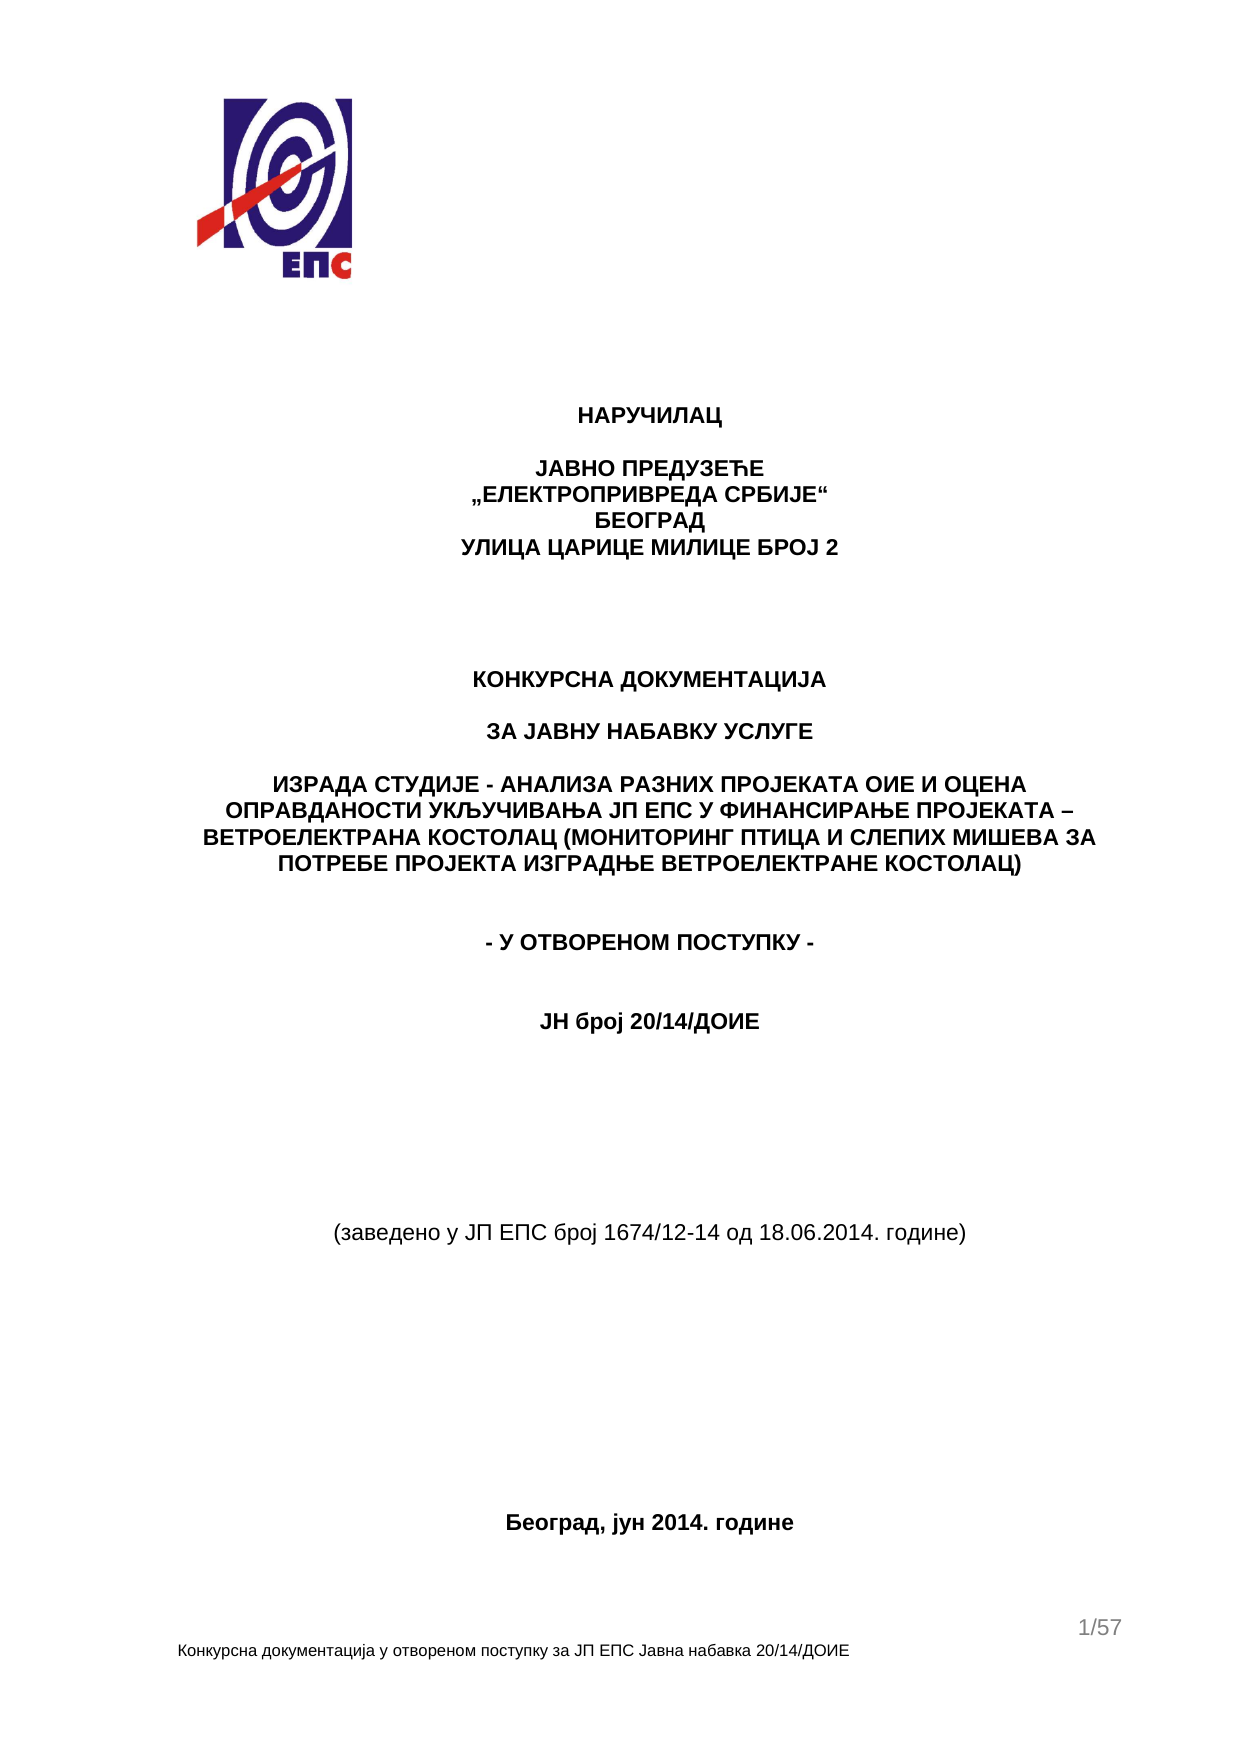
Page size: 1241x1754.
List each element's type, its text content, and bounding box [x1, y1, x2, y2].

text КОНКУРСНА ДОКУМЕНТАЦИЈА [177, 666, 1122, 692]
text (заведено у ЈП ЕПС број 1674/12-14 од 18.06.2014. године) [177, 1219, 1122, 1245]
title НАРУЧИЛАЦ [177, 402, 1122, 428]
title ЈАВНО ПРЕДУЗЕЋЕ [177, 455, 1122, 481]
text ЗА ЈАВНУ НАБАВКУ УСЛУГЕ [177, 718, 1122, 744]
title „ЕЛЕКТРОПРИВРЕДА СРБИЈЕ“ [177, 481, 1122, 507]
picture [177, 87, 373, 297]
text Београд, jун 2014. године [177, 1509, 1122, 1535]
title УЛИЦА ЦАРИЦЕ МИЛИЦЕ БРОЈ 2 [177, 534, 1122, 560]
title БЕОГРАД [177, 507, 1122, 534]
text ИЗРАДА СТУДИЈЕ - АНАЛИЗА РАЗНИХ ПРОЈЕКАТА ОИЕ И ОЦЕНА ОПРАВДАНОСТИ УКЉУЧИВАЊА ЈП ЕПС У ФИНАНСИРАЊЕ ПРОЈЕКАТА – ВЕТРОЕЛЕКТРАНА КОСТОЛАЦ (МОНИТОРИНГ ПТИЦА И СЛЕПИХ МИШЕВА ЗА ПОТРЕБЕ ПРОЈЕКТА ИЗГРАДЊЕ ВЕТРОЕЛЕКТРАНЕ КОСТОЛАЦ) [177, 771, 1122, 876]
text ЈН број 20/14/ДОИЕ [177, 1008, 1122, 1034]
text - У ОТВОРЕНОМ ПОСТУПКУ - [177, 929, 1122, 955]
